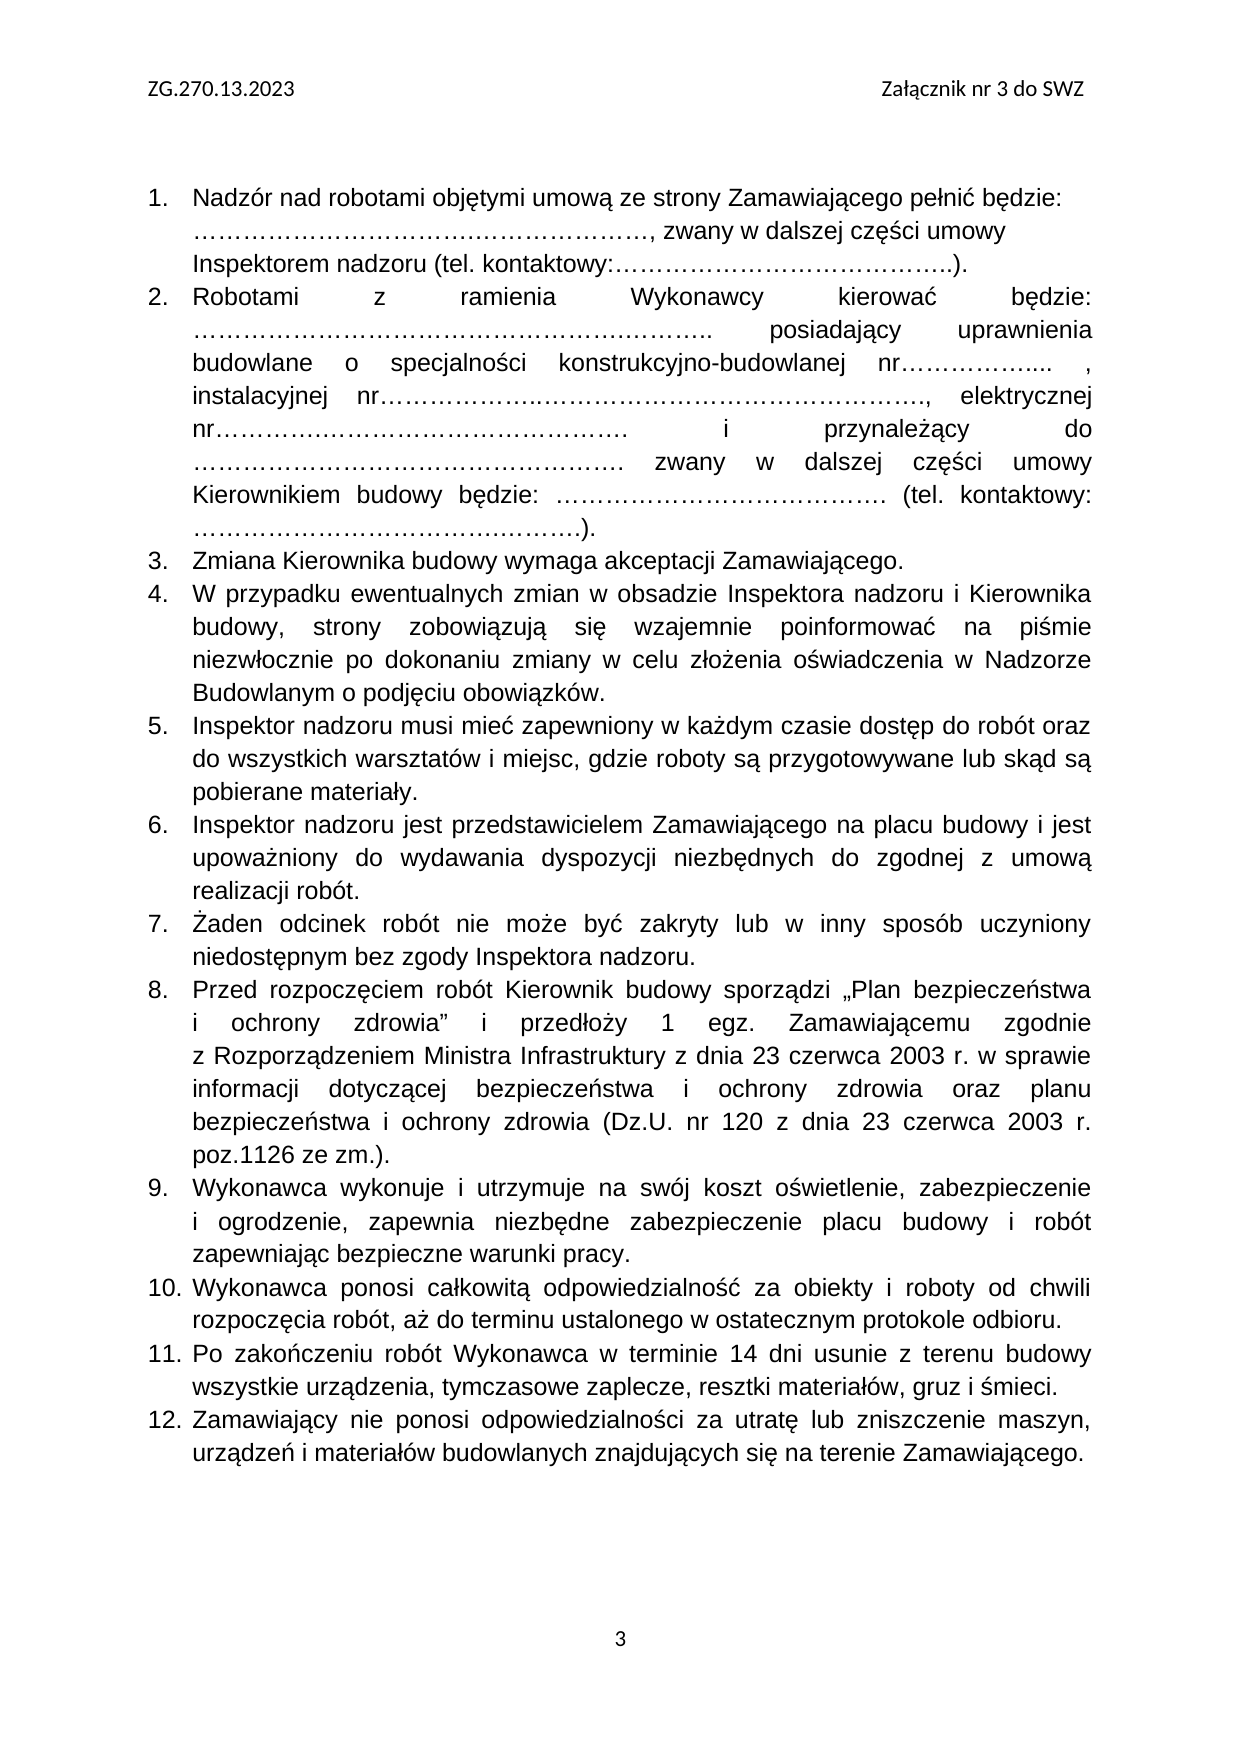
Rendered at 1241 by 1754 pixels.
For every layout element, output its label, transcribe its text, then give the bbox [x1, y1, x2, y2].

list Po zakończeniu robót Wykonawca w terminie 14 dni usunie z terenu budowy wszystkie urządzenia, tymczasowe zaplecze, resztki materiałów, gruz i śmieci. [148, 1338, 1093, 1400]
list W przypadku ewentualnych zmian w obsadzie Inspektora nadzoru i Kierownika budowy, strony zobowiązują się wzajemnie poinformować na piśmie niezwłocznie po dokonaniu zmiany w celu złożenia oświadczenia w Nadzorze Budowlanym o podjęciu obowiązków. [148, 579, 1093, 707]
list Przed rozpoczęciem robót Kierownik budowy sporządzi „Plan bezpieczeństwa i ochrony zdrowia” i przedłoży 1 egz. Zamawiającemu zgodnie z Rozporządzeniem Ministra Infrastruktury z dnia 23 czerwca 2003 r. w sprawie informacji dotyczącej bezpieczeństwa i ochrony zdrowia oraz planu bezpieczeństwa i ochrony zdrowia (Dz.U. nr 120 z dnia 23 czerwca 2003 r. poz.1126 ze zm.). [148, 975, 1093, 1169]
list Inspektor nadzoru jest przedstawicielem Zamawiającego na placu budowy i jest upoważniony do wydawania dyspozycji niezbędnych do zgodnej z umową realizacji robót. [148, 810, 1093, 905]
list Zmiana Kierownika budowy wymaga akceptacji Zamawiającego. [148, 546, 1093, 575]
list Wykonawca ponosi całkowitą odpowiedzialność za obiekty i roboty od chwili rozpoczęcia robót, aż do terminu ustalonego w ostatecznym protokole odbioru. [148, 1272, 1093, 1334]
list Inspektor nadzoru musi mieć zapewniony w każdym czasie dostęp do robót oraz do wszystkich warsztatów i miejsc, gdzie roboty są przygotowywane lub skąd są pobierane materiały. [148, 711, 1093, 806]
list Żaden odcinek robót nie może być zakryty lub w inny sposób uczyniony niedostępnym bez zgody Inspektora nadzoru. [148, 909, 1093, 971]
list Robotami z ramienia Wykonawcy kierować będzie: …………………………………………….……….. posiadający uprawnienia budowlane o specjalności konstrukcyjno-budowlanej nr…………….... , instalacyjnej nr………………..………………………………………., elektrycznej nr………….………………………………. i przynależący do ……………………………………………. zwany w dalszej części umowy Kierownikiem budowy będzie: …………………………………. (tel. kontaktowy: ……………………………….……….). [148, 282, 1093, 542]
list Zamawiający nie ponosi odpowiedzialności za utratę lub zniszczenie maszyn, urządzeń i materiałów budowlanych znajdujących się na terenie Zamawiającego. [148, 1404, 1093, 1466]
list Wykonawca wykonuje i utrzymuje na swój koszt oświetlenie, zabezpieczenie i ogrodzenie, zapewnia niezbędne zabezpieczenie placu budowy i robót zapewniając bezpieczne warunki pracy. [148, 1173, 1093, 1268]
list Nadzór nad robotami objętymi umową ze strony Zamawiającego pełnić będzie: …………………………….…………………, zwany w dalszej części umowy Inspektorem nadzoru (tel. kontaktowy:…………………………………..). [148, 183, 1093, 278]
